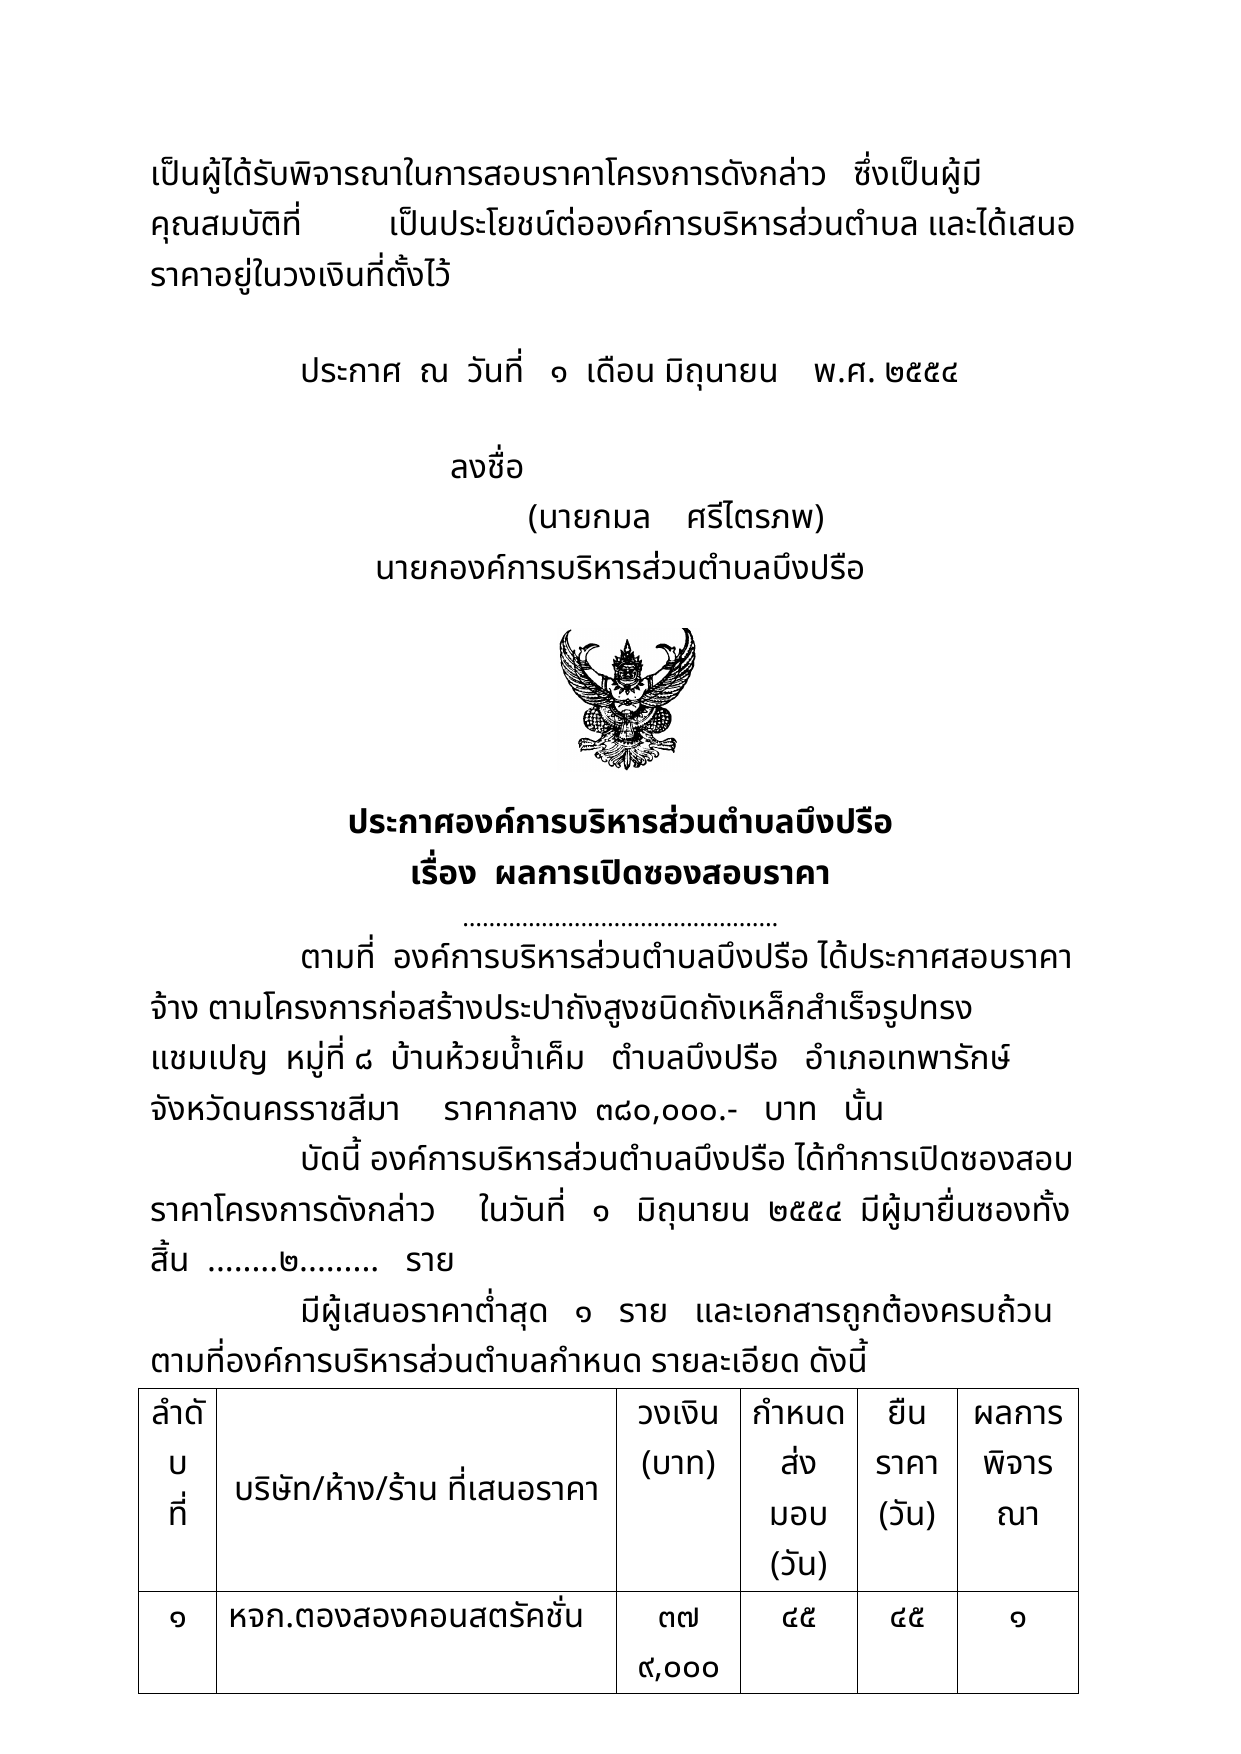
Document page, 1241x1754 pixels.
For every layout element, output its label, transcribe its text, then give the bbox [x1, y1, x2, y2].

text ลงชื่อ [450, 443, 1090, 493]
text ตามที่ องค์การบริหารส่วนตำบลบึงปรือ ได้ประกาศสอบราคาจ้าง ตามโครงการก่อสร้างประปาถังสูงชนิดถังเหล็กสำเร็จรูปทรงแชมเปญ หมู่ที่ ๘ บ้านห้วยน้ำเค็ม ตำบลบึงปรือ อำเภอเทพารักษ์ จังหวัดนครราชสีมา ราคากลาง ๓๘๐,๐๐๐.- บาท นั้น [150, 933, 1090, 1135]
table_cell ๔๕ [741, 1592, 857, 1693]
table_header ผลการ พิจารณา [958, 1389, 1078, 1591]
text มีผู้เสนอราคาต่ำสุด ๑ ราย และเอกสารถูกต้องครบถ้วนตามที่องค์การบริหารส่วนตำบลกำหนด รายละเอียด ดังนี้ [150, 1287, 1090, 1388]
table_cell ๑ [958, 1592, 1078, 1693]
table_cell ๓๗๙,๐๐๐ [617, 1592, 740, 1693]
text นายกองค์การบริหารส่วนตำบลบึงปรือ [150, 544, 1090, 594]
text ………………………………………… [150, 899, 1090, 933]
table_header วงเงิน (บาท) [617, 1389, 740, 1591]
table_header บริษัท/ห้าง/ร้าน ที่เสนอราคา [217, 1389, 616, 1591]
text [150, 150, 1090, 301]
table_cell ๔๕ [858, 1592, 957, 1693]
table_header ยืนราคา (วัน) [858, 1389, 957, 1591]
text ประกาศองค์การบริหารส่วนตำบลบึงปรือ [150, 798, 1090, 849]
table_header กำหนดส่งมอบ (วัน) [741, 1389, 857, 1591]
picture [556, 628, 701, 772]
table_cell ๑ [139, 1592, 216, 1693]
text (นายกมล ศรีไตรภพ) [450, 493, 1090, 544]
text ประกาศ ณ วันที่ ๑ เดือน มิถุนายน พ.ศ. ๒๕๕๔ [150, 347, 1090, 397]
table_header ลำดับ ที่ [139, 1389, 216, 1591]
table_cell หจก.ตองสองคอนสตรัคชั่น [217, 1592, 616, 1693]
text บัดนี้ องค์การบริหารส่วนตำบลบึงปรือ ได้ทำการเปิดซองสอบราคาโครงการดังกล่าว ในวันที่ ๑ มิถุนายน ๒๕๕๔ มีผู้มายื่นซองทั้งสิ้น ........๒......... ราย [150, 1135, 1090, 1287]
text เรื่อง ผลการเปิดซองสอบราคา [150, 849, 1090, 899]
